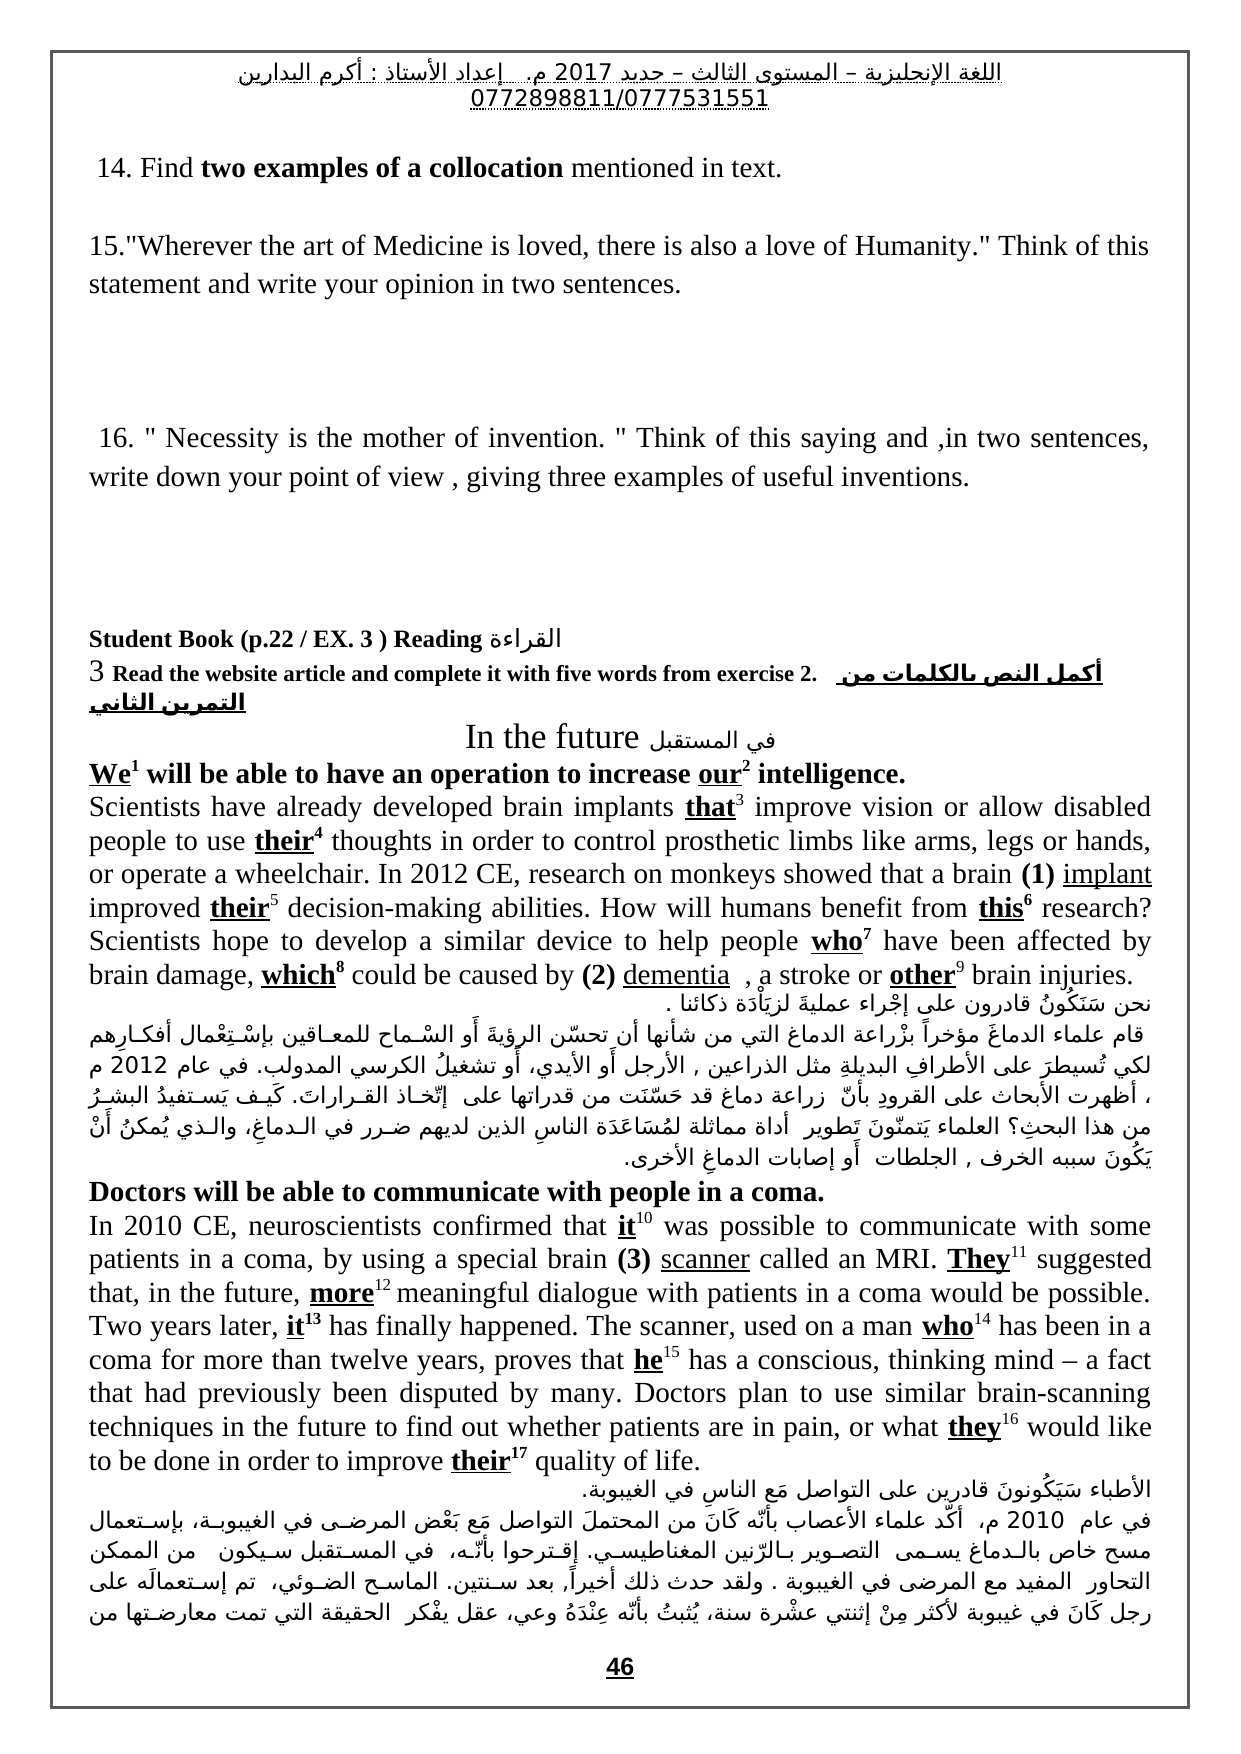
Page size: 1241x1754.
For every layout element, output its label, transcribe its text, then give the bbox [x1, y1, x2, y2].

text الأطباء سَيَكُونونَ قادرين على التواصل مَع الناسِ في الغيبوبة. [89, 1476, 1152, 1503]
text نحن سَنَكُونُ قادرون على إجْراء عمليةَ لزيَاْدَة ذكائنا . [89, 991, 1152, 1017]
text 14. Find two examples of a collocation mentioned in text. [89, 151, 1152, 184]
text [89, 1507, 1152, 1625]
text Scientists have already developed brain implants that3 improve vision or allow disabled people to use their4 thoughts in order to control prosthetic limbs like arms, legs or hands, or operate a wheelchair. In 2012 CE, research on monkeys showed that a brain (1) implant improved their5 decision-making abilities. How will humans benefit from this6 research? Scientists hope to develop a similar device to help people who7 have been affected by brain damage, which8 could be caused by (2) dementia , a stroke or other9 brain injuries. [89, 789, 1152, 991]
text Student Book (p.22 / EX. 3 ) Reading القراءة [89, 624, 1152, 653]
text 15."Wherever the art of Medicine is loved, there is also a love of Humanity." Think of this statement and write your opinion in two sentences. [89, 228, 1152, 300]
text In the future في المستقبل [89, 715, 1152, 756]
text We1 will be able to have an operation to increase our2 intelligence. [89, 756, 1152, 789]
text 16. " Necessity is the mother of invention. " Think of this saying and ,in two sentences, write down your point of view , giving three examples of useful inventions. [89, 420, 1152, 492]
text 3 Read the website article and complete it with five words from exercise 2. أكمل النص بالكلمات من التمرين الثاني [89, 653, 1152, 715]
text قام علماء الدماغَ مؤخراً بزْراعة الدماغ التي من شأنها أن تحسّن الرؤيةَ أَو السْماح للمعاقين بإسْتِعْمال أفكارِهم لكي تُسيطرَ على الأطرافِ البديلةِ مثل الذراعين , الأرجل أَو الأيدي، أَو تشغيلُ الكرسي المدولب. في عام 2012 م ، أظهرت الأبحاث على القرودِ بأنّ زراعة دماغ قد حَسّنَت من قدراتها على إتّخاذ القراراتَ. كَيف يَستفيدُ البشرُ من هذا البحثِ؟ العلماء يَتمنّونَ تَطوير أداة مماثلة لمُسَاعَدَة الناسِ الذين لديهم ضرر في الدماغِ، والذي يُمكنُ أَنْ يَكُونَ سببه الخرف , الجلطات أَو إصابات الدماغِ الأخرى. [89, 1021, 1152, 1170]
text Doctors will be able to communicate with people in a coma. [89, 1174, 1152, 1208]
text In 2010 CE, neuroscientists confirmed that it10 was possible to communicate with some patients in a coma, by using a special brain (3) scanner called an MRI. They11 suggested that, in the future, more12 meaningful dialogue with patients in a coma would be possible. Two years later, it13 has finally happened. The scanner, used on a man who14 has been in a coma for more than twelve years, proves that he15 has a conscious, thinking mind – a fact that had previously been disputed by many. Doctors plan to use similar brain-scanning techniques in the future to find out whether patients are in pain, or what they16 would like to be done in order to improve their17 quality of life. [89, 1208, 1152, 1476]
